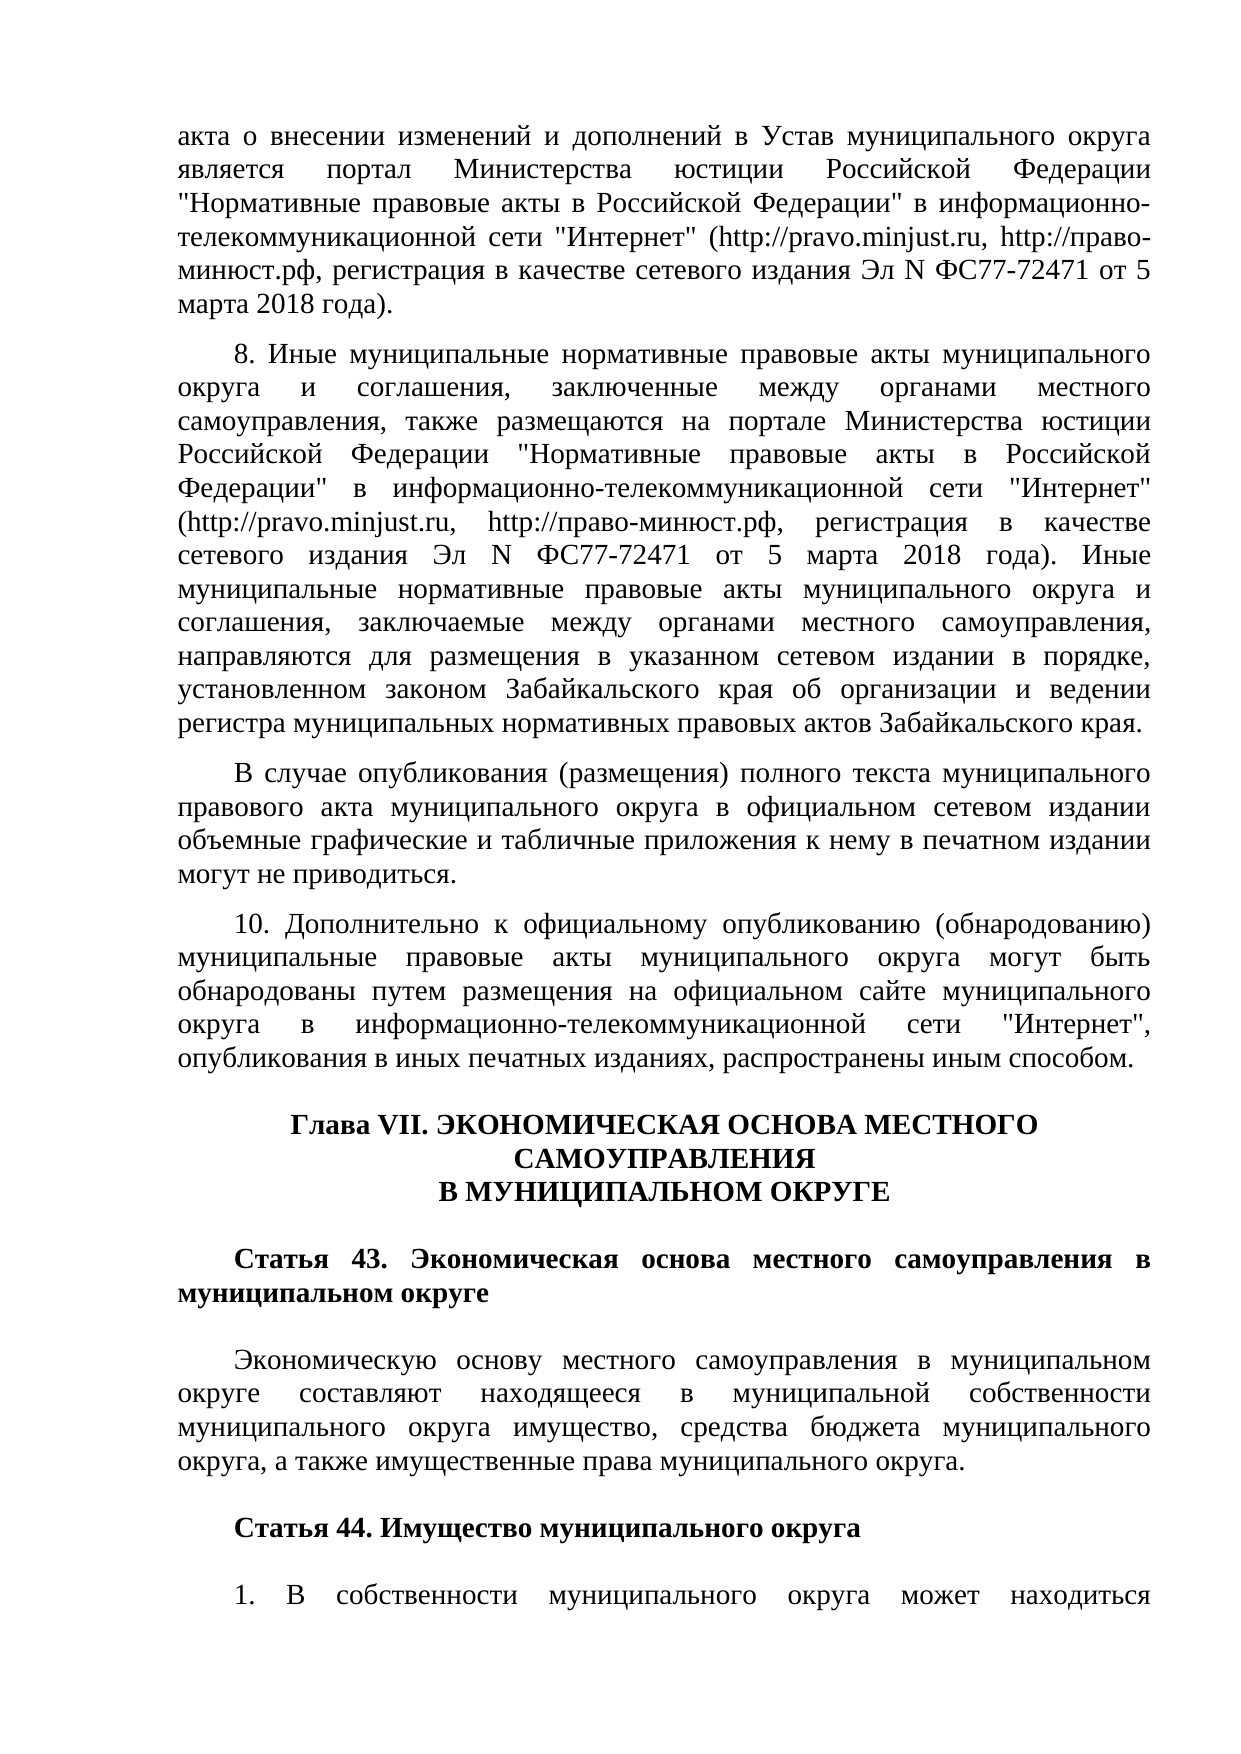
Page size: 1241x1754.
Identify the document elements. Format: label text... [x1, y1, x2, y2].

text Статья 43. Экономическая основа местного самоуправления в муниципальном округе [177, 1241, 1152, 1308]
text Глава VII. ЭКОНОМИЧЕСКАЯ ОСНОВА МЕСТНОГО САМОУПРАВЛЕНИЯ [177, 1107, 1152, 1174]
text Экономическую основу местного самоуправления в муниципальном округе составляют находящееся в муниципальной собственности муниципального округа имущество, средства бюджета муниципального округа, а также имущественные права муниципального округа. [177, 1342, 1152, 1476]
text В случае опубликования (размещения) полного текста муниципального правового акта муниципального округа в официальном сетевом издании объемные графические и табличные приложения к нему в печатном издании могут не приводиться. [177, 755, 1152, 889]
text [177, 118, 1152, 319]
text В МУНИЦИПАЛЬНОМ ОКРУГЕ [177, 1174, 1152, 1208]
text 10. Дополнительно к официальному опубликованию (обнародованию) муниципальные правовые акты муниципального округа могут быть обнародованы путем размещения на официальном сайте муниципального округа в информационно-телекоммуникационной сети "Интернет", опубликования в иных печатных изданиях, распространены иным способом. [177, 906, 1152, 1074]
text 8. Иные муниципальные нормативные правовые акты муниципального округа и соглашения, заключенные между органами местного самоуправления, также размещаются на портале Министерства юстиции Российской Федерации "Нормативные правовые акты в Российской Федерации" в информационно-телекоммуникационной сети "Интернет" (http://pravo.minjust.ru, http://право-минюст.рф, регистрация в качестве сетевого издания Эл N ФС77-72471 от 5 марта 2018 года). Иные муниципальные нормативные правовые акты муниципального округа и соглашения, заключаемые между органами местного самоуправления, направляются для размещения в указанном сетевом издании в порядке, установленном законом Забайкальского края об организации и ведении регистра муниципальных нормативных правовых актов Забайкальского края. [177, 336, 1152, 738]
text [177, 1577, 1152, 1610]
text Статья 44. Имущество муниципального округа [177, 1510, 1152, 1543]
